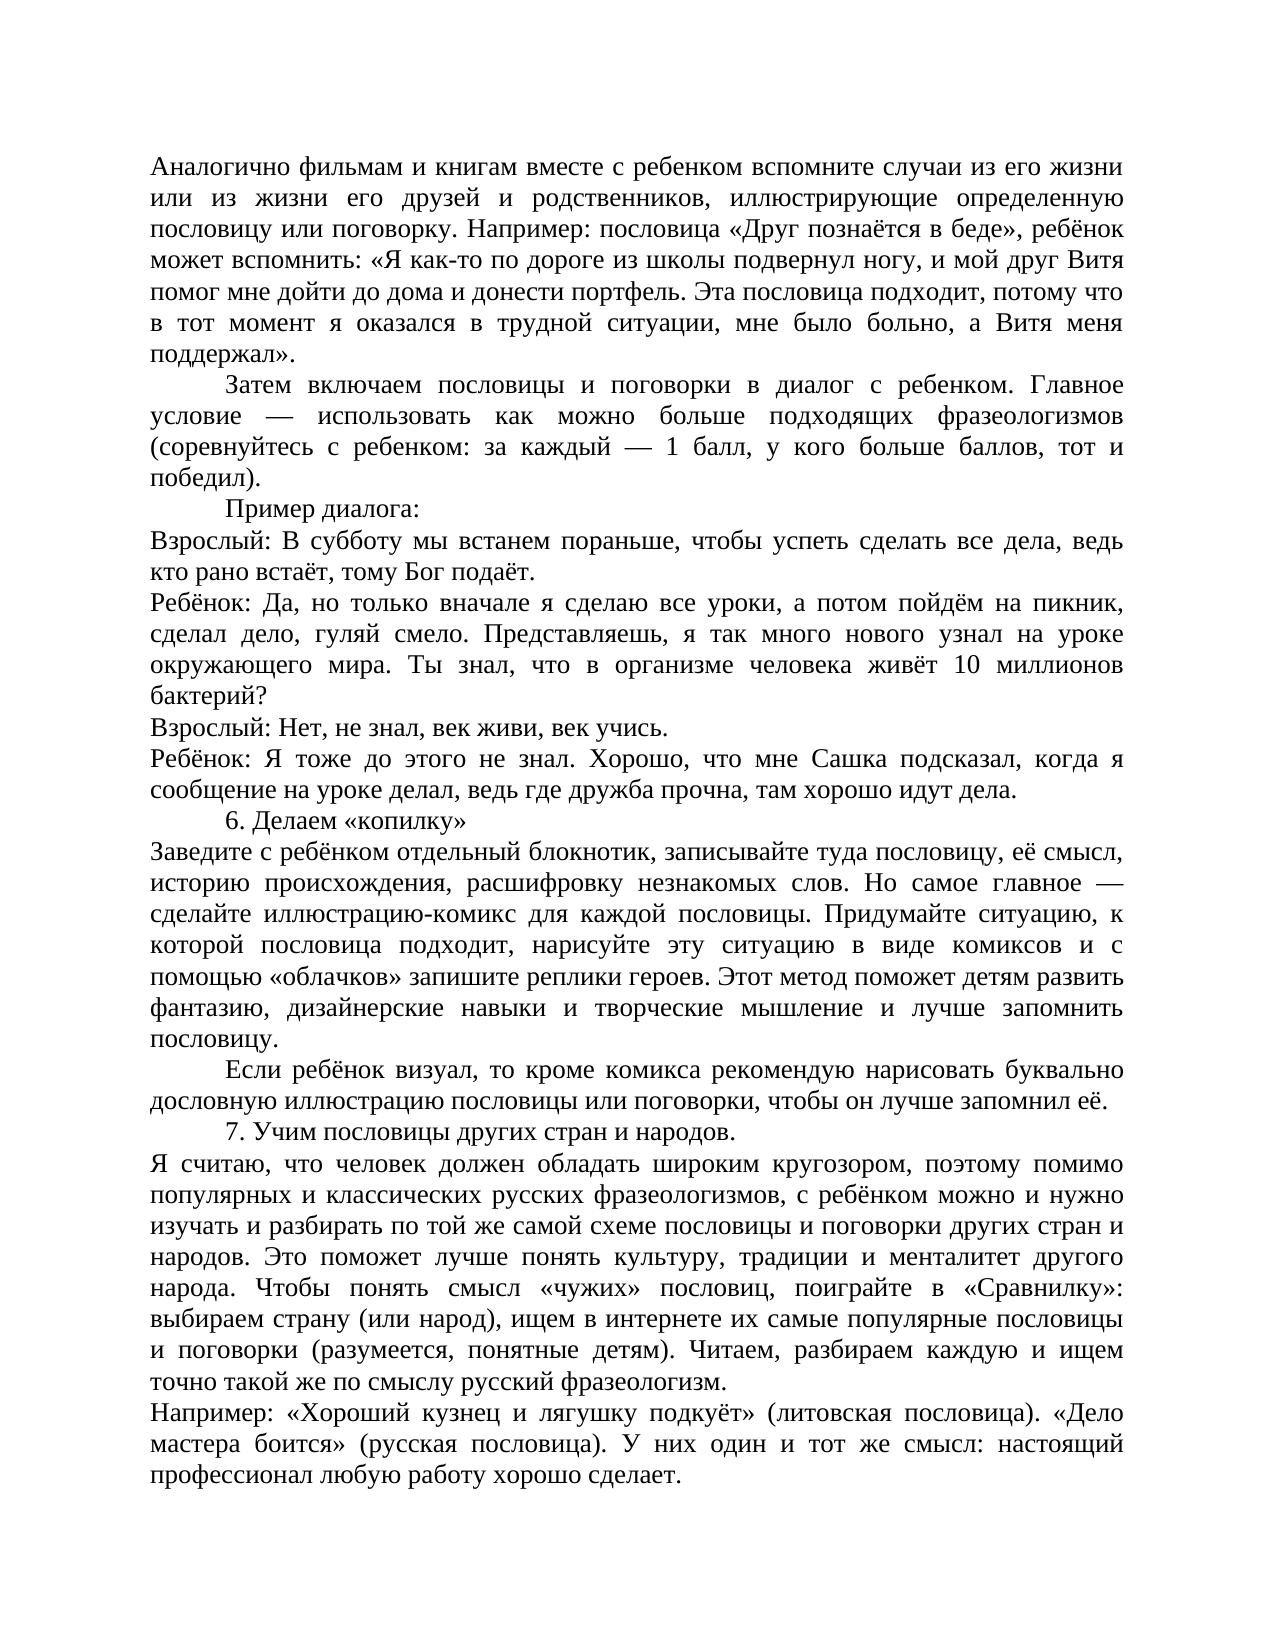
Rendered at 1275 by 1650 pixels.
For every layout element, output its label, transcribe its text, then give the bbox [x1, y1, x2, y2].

text Например: «Хороший кузнец и лягушку подкуёт» (литовская пословица). «Дело мастера боится» (русская пословица). У них один и тот же смысл: настоящий профессионал любую работу хорошо сделает. [150, 1396, 1125, 1489]
text Ребёнок: Я тоже до этого не знал. Хорошо, что мне Сашка подсказал, когда я сообщение на уроке делал, ведь где дружба прочна, там хорошо идут дела. [150, 742, 1125, 804]
text 7. Учим пословицы других стран и народов. [150, 1116, 1125, 1147]
text Взрослый: В субботу мы встанем пораньше, чтобы успеть сделать все дела, ведь кто рано встаёт, тому Бог подаёт. [150, 524, 1125, 586]
text Взрослый: Нет, не знал, век живи, век учись. [150, 711, 1125, 742]
text Если ребёнок визуал, то кроме комикса рекомендую нарисовать буквально дословную иллюстрацию пословицы или поговорки, чтобы он лучше запомнил её. [150, 1053, 1125, 1116]
text Затем включаем пословицы и поговорки в диалог с ребенком. Главное условие — использовать как можно больше подходящих фразеологизмов (соревнуйтесь с ребенком: за каждый — 1 балл, у кого больше баллов, тот и победил). [150, 368, 1125, 493]
text 6. Делаем «копилку» [150, 804, 1125, 835]
text Я считаю, что человек должен обладать широким кругозором, поэтому помимо популярных и классических русских фразеологизмов, с ребёнком можно и нужно изучать и разбирать по той же самой схеме пословицы и поговорки других стран и народов. Это поможет лучше понять культуру, традиции и менталитет другого народа. Чтобы понять смысл «чужих» пословиц, поиграйте в «Сравнилку»: выбираем страну (или народ), ищем в интернете их самые популярные пословицы и поговорки (разумеется, понятные детям). Читаем, разбираем каждую и ищем точно такой же по смыслу русский фразеологизм. [150, 1147, 1125, 1396]
text Заведите с ребёнком отдельный блокнотик, записывайте туда пословицу, её смысл, историю происхождения, расшифровку незнакомых слов. Но самое главное — сделайте иллюстрацию-комикс для каждой пословицы. Придумайте ситуацию, к которой пословица подходит, нарисуйте эту ситуацию в виде комиксов и с помощью «облачков» запишите реплики героев. Этот метод поможет детям развить фантазию, дизайнерские навыки и творческие мышление и лучше запомнить пословицу. [150, 835, 1125, 1053]
text Пример диалога: [150, 493, 1125, 524]
text Аналогично фильмам и книгам вместе с ребенком вспомните случаи из его жизни или из жизни его друзей и родственников, иллюстрирующие определенную пословицу или поговорку. Например: пословица «Друг познаётся в беде», ребёнок может вспомнить: «Я как-то по дороге из школы подвернул ногу, и мой друг Витя помог мне дойти до дома и донести портфель. Эта пословица подходит, потому что в тот момент я оказался в трудной ситуации, мне было больно, а Витя меня поддержал». [150, 150, 1125, 368]
text Ребёнок: Да, но только вначале я сделаю все уроки, а потом пойдём на пикник, сделал дело, гуляй смело. Представляешь, я так много нового узнал на уроке окружающего мира. Ты знал, что в организме человека живёт 10 миллионов бактерий? [150, 586, 1125, 711]
